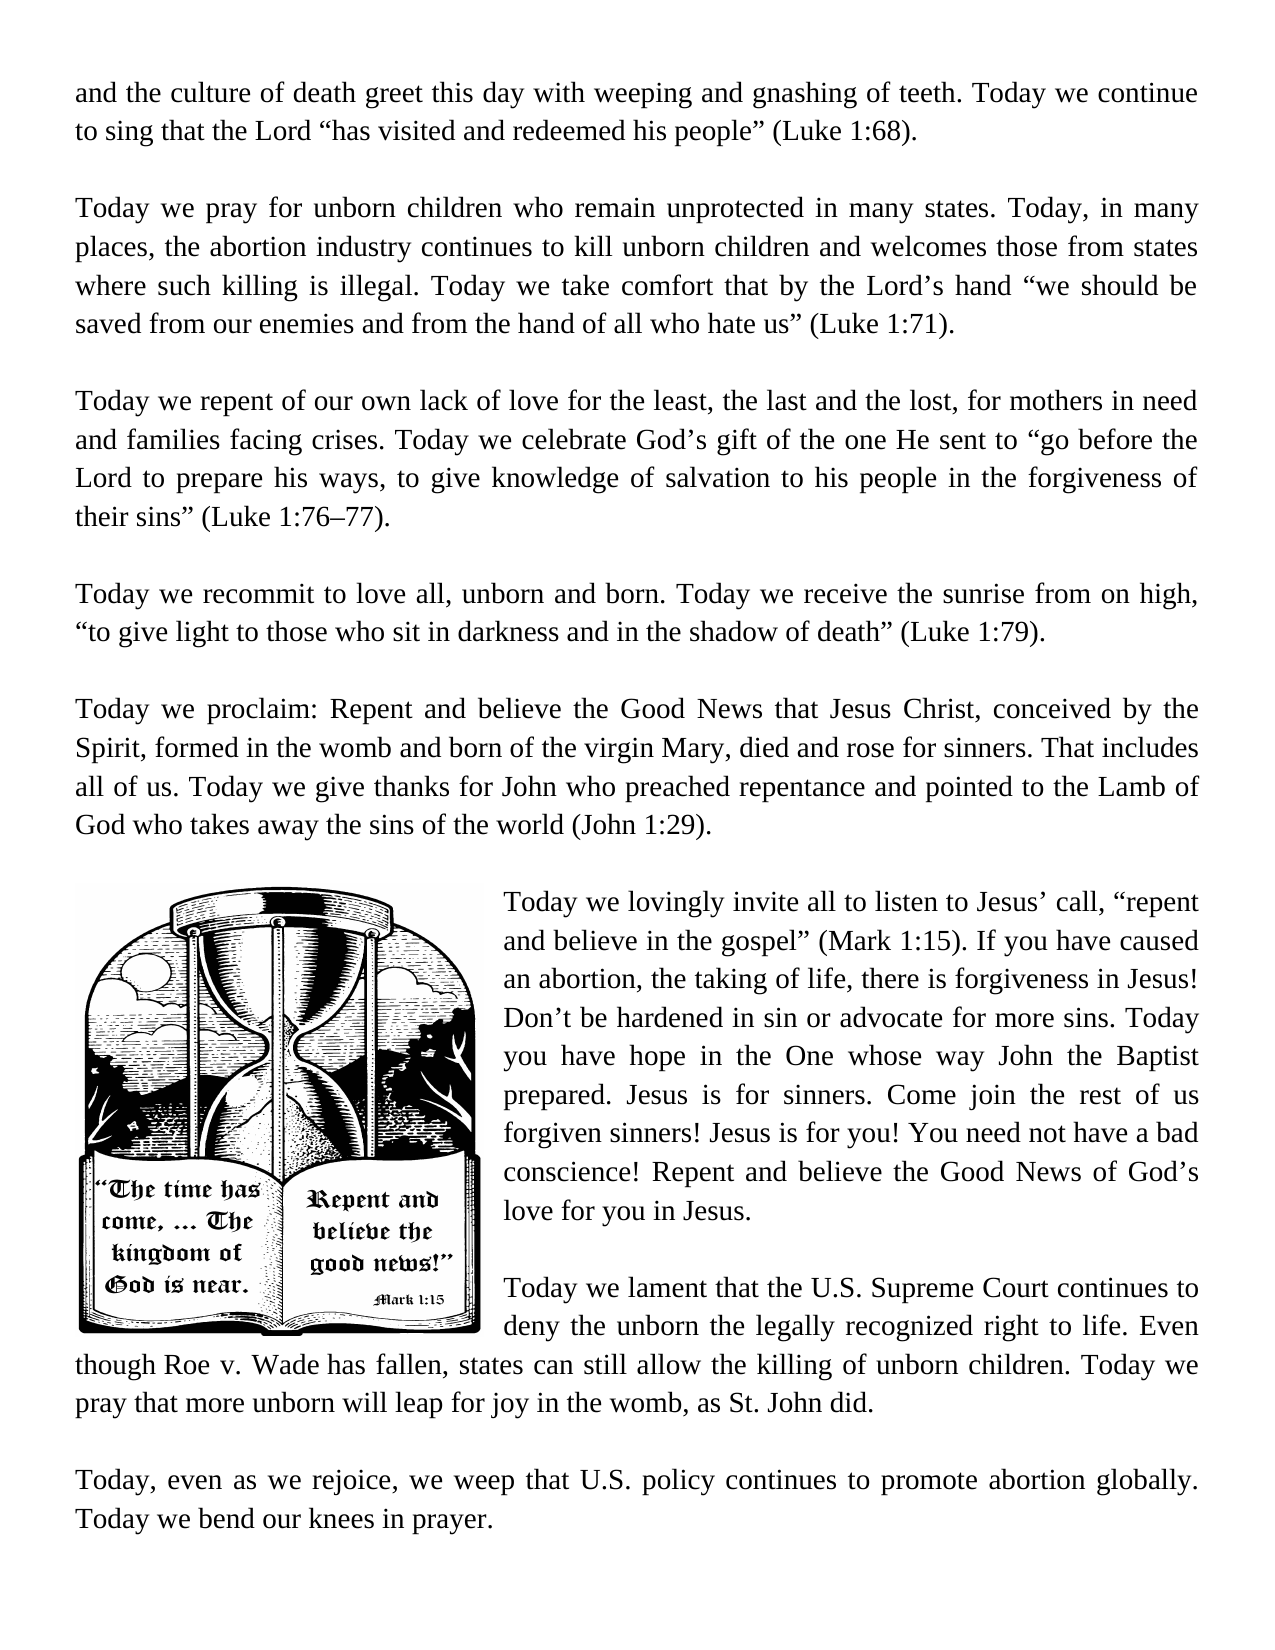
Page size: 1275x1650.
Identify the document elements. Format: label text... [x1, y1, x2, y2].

text Today we proclaim: Repent and believe the Good News that Jesus Christ, conceived by the Spirit, formed in the womb and born of the virgin Mary, died and rose for sinners. That includes all of us. Today we give thanks for John who preached repentance and pointed to the Lamb of God who takes away the sins of the world (John 1:29). [75, 692, 1200, 841]
text Today we recommit to love all, unborn and born. Today we receive the sunrise from on high, “to give light to those who sit in darkness and in the shadow of death” (Luke 1:79). [75, 576, 1200, 648]
text Today we repent of our own lack of love for the least, the last and the lost, for mothers in need and families facing crises. Today we celebrate God’s gift of the one He sent to “go before the Lord to prepare his ways, to give knowledge of salvation to his people in the forgiveness of their sins” (Luke 1:76–77). [75, 383, 1200, 532]
text Today we lament that the U.S. Supreme Court continues to deny the unborn the legally recognized right to life. Even though Roe v. Wade has fallen, states can still allow the killing of unborn children. Today we pray that more unborn will leap for joy in the womb, as St. John did. [75, 1270, 1200, 1419]
text Today, even as we rejoice, we weep that U.S. policy continues to promote abortion globally. Today we bend our knees in prayer. [75, 1462, 1200, 1534]
text Today we lovingly invite all to listen to Jesus’ call, “repent and believe in the gospel” (Mark 1:15). If you have caused an abortion, the taking of life, there is forgiveness in Jesus! Don’t be hardened in sin or advocate for more sins. Today you have hope in the One whose way John the Baptist prepared. Jesus is for sinners. Come join the rest of us forgiven sinners! Jesus is for you! You need not have a bad conscience! Repent and believe the Good News of God’s love for you in Jesus. [485, 884, 1200, 1226]
text Today we pray for unborn children who remain unprotected in many states. Today, in many places, the abortion industry continues to kill unborn children and welcomes those from states where such killing is illegal. Today we take comfort that by the Lord’s hand “we should be saved from our enemies and from the hand of all who hate us” (Luke 1:71). [75, 191, 1200, 340]
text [75, 75, 1200, 147]
picture [75, 884, 485, 1339]
